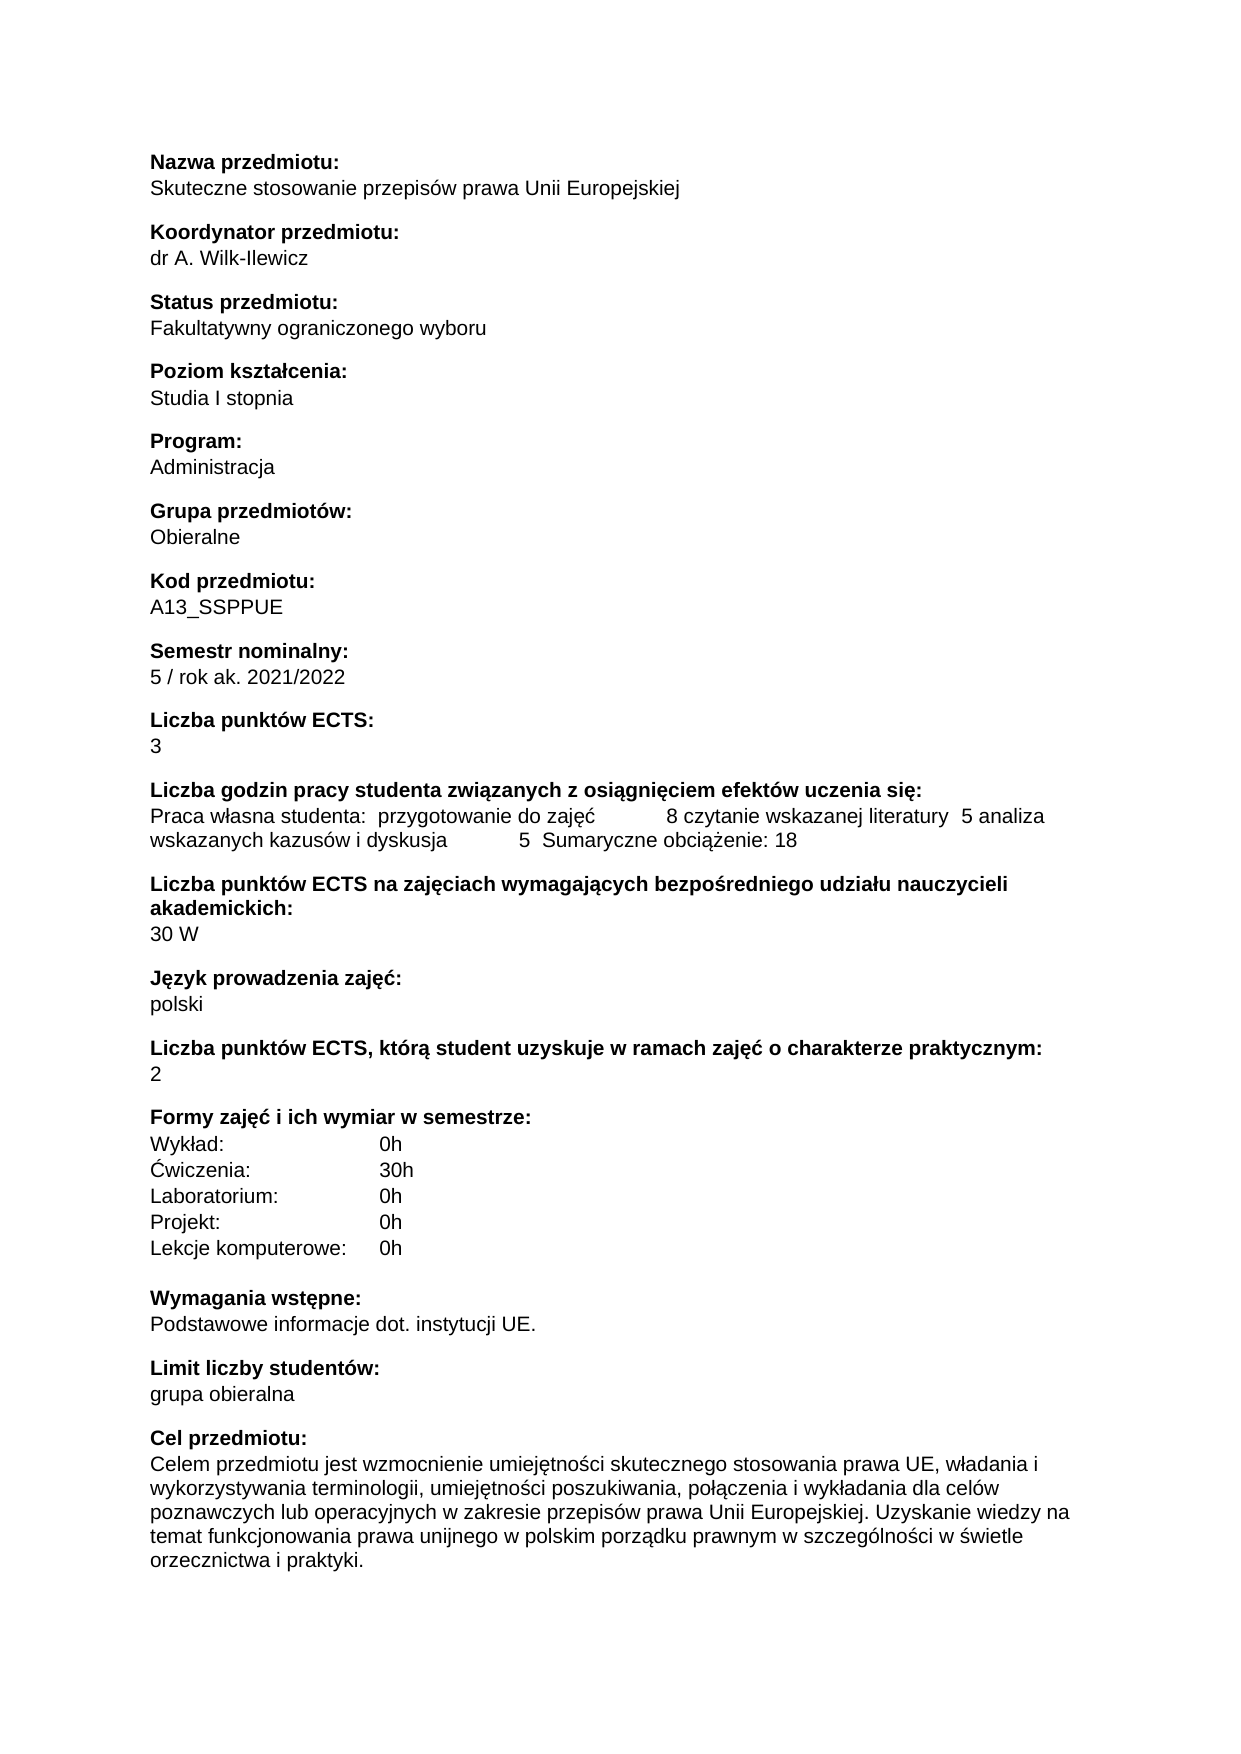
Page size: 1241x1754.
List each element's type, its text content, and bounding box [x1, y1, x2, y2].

text dr A. Wilk-Ilewicz [150, 246, 1090, 270]
text Status przedmiotu: [150, 289, 1090, 313]
text 5 / rok ak. 2021/2022 [150, 664, 1090, 688]
table_header 0h [369, 1132, 597, 1156]
table_header Wykład: [140, 1132, 367, 1156]
text Celem przedmiotu jest wzmocnienie umiejętności skutecznego stosowania prawa UE, władania i wykorzystywania terminologii, umiejętności poszukiwania, połączenia i wykładania dla celów poznawczych lub operacyjnych w zakresie przepisów prawa Unii Europejskiej. Uzyskanie wiedzy na temat funkcjonowania prawa unijnego w polskim porządku prawnym w szczególności w świetle orzecznictwa i praktyki. [150, 1452, 1090, 1571]
text Język prowadzenia zajęć: [150, 966, 1090, 989]
text Nazwa przedmiotu: [150, 150, 1090, 174]
text Limit liczby studentów: [150, 1356, 1090, 1380]
table_cell Projekt: [140, 1210, 367, 1234]
text Praca własna studenta: przygotowanie do zajęć 8 czytanie wskazanej literatury 5 analiza wskazanych kazusów i dyskusja 5 Sumaryczne obciążenie: 18 [150, 804, 1090, 852]
table_cell 0h [369, 1182, 597, 1208]
table_cell Laboratorium: [140, 1184, 367, 1208]
text Studia I stopnia [150, 385, 1090, 409]
text Liczba godzin pracy studenta związanych z osiągnięciem efektów uczenia się: [150, 778, 1090, 802]
table_cell 0h [369, 1234, 597, 1260]
text Administracja [150, 455, 1090, 479]
table_cell 0h [369, 1208, 597, 1234]
text Liczba punktów ECTS na zajęciach wymagających bezpośredniego udziału nauczycieli akademickich: [150, 872, 1090, 920]
text Poziom kształcenia: [150, 359, 1090, 383]
text Formy zajęć i ich wymiar w semestrze: [150, 1105, 1090, 1129]
table_cell 30h [369, 1156, 597, 1182]
text Fakultatywny ograniczonego wyboru [150, 316, 1090, 339]
text Grupa przedmiotów: [150, 499, 1090, 523]
text polski [150, 992, 1090, 1016]
text Liczba punktów ECTS: [150, 708, 1090, 732]
text Liczba punktów ECTS, którą student uzyskuje w ramach zajęć o charakterze praktycznym: [150, 1035, 1090, 1059]
table_cell Lekcje komputerowe: [140, 1236, 367, 1260]
text Podstawowe informacje dot. instytucji UE. [150, 1312, 1090, 1336]
text Semestr nominalny: [150, 638, 1090, 662]
text Cel przedmiotu: [150, 1426, 1090, 1449]
text Kod przedmiotu: [150, 569, 1090, 593]
text Skuteczne stosowanie przepisów prawa Unii Europejskiej [150, 176, 1090, 200]
table_cell Ćwiczenia: [140, 1158, 367, 1182]
text 30 W [150, 922, 1090, 946]
text 2 [150, 1061, 1090, 1085]
text Koordynator przedmiotu: [150, 220, 1090, 244]
text 3 [150, 734, 1090, 758]
text grupa obieralna [150, 1382, 1090, 1406]
text Wymagania wstępne: [150, 1286, 1090, 1310]
text Program: [150, 429, 1090, 453]
text Obieralne [150, 525, 1090, 549]
text A13_SSPPUE [150, 595, 1090, 619]
